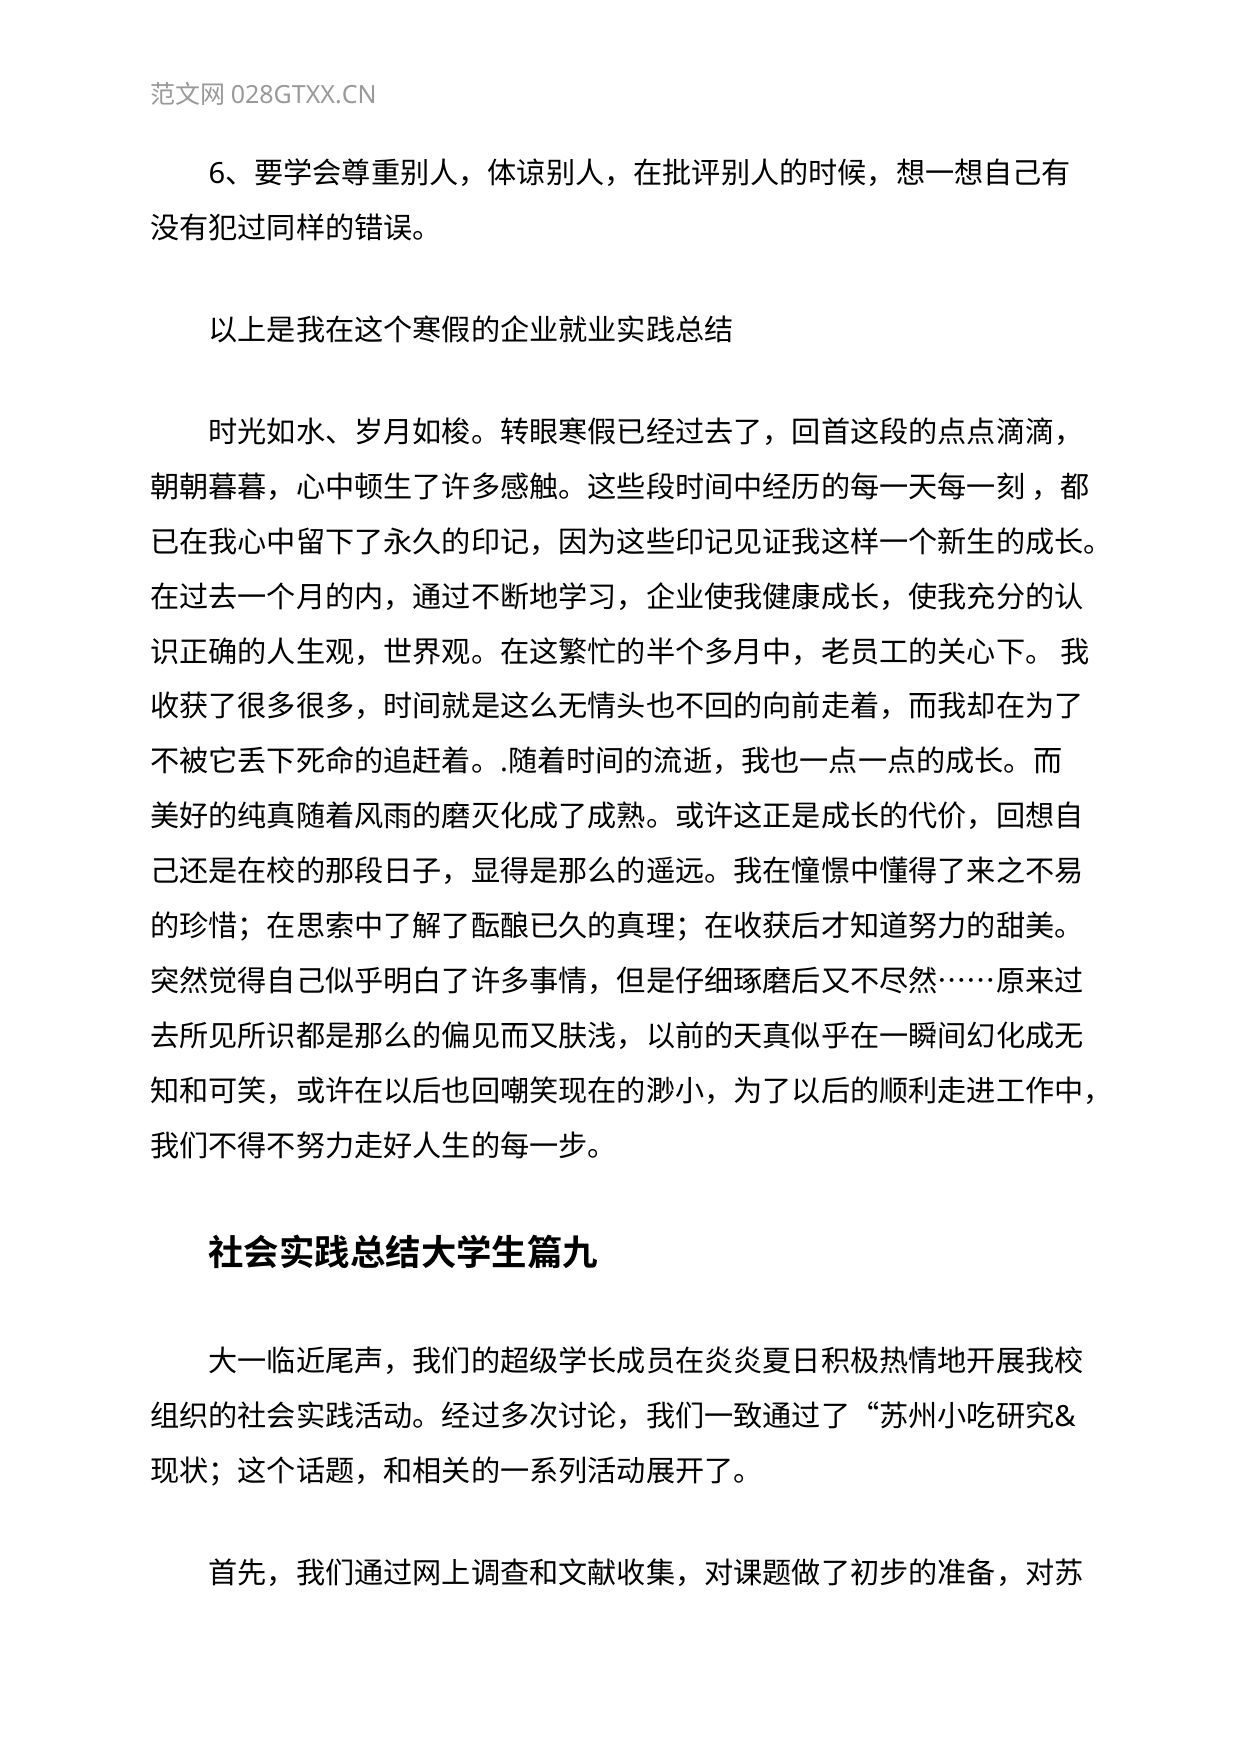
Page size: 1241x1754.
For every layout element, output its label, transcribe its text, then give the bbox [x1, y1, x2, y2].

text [150, 1549, 1090, 1591]
text 以上是我在这个寒假的企业就业实践总结 [150, 307, 1090, 349]
text 时光如水、岁月如梭。转眼寒假已经过去了，回首这段的点点滴滴，朝朝暮暮，心中顿生了许多感触。这些段时间中经历的每一天每一刻 ，都已在我心中留下了永久的印记，因为这些印记见证我这样一个新生的成长。在过去一个月的内，通过不断地学习，企业使我健康成长，使我充分的认识正确的人生观，世界观。在这繁忙的半个多月中，老员工的关心下。 我收获了很多很多，时间就是这么无情头也不回的向前走着，而我却在为了不被它丢下死命的追赶着。.随着时间的流逝，我也一点一点的成长。而美好的纯真随着风雨的磨灭化成了成熟。或许这正是成长的代价，回想自己还是在校的那段日子，显得是那么的遥远。我在憧憬中懂得了来之不易的珍惜；在思索中了解了酝酿已久的真理；在收获后才知道努力的甜美。突然觉得自己似乎明白了许多事情，但是仔细琢磨后又不尽然……原来过去所见所识都是那么的偏见而又肤浅，以前的天真似乎在一瞬间幻化成无知和可笑，或许在以后也回嘲笑现在的渺小，为了以后的顺利走进工作中，我们不得不努力走好人生的每一步。 [150, 408, 1090, 1164]
text 6、要学会尊重别人，体谅别人，在批评别人的时候，想一想自己有没有犯过同样的错误。 [150, 150, 1090, 247]
text 大一临近尾声，我们的超级学长成员在炎炎夏日积极热情地开展我校组织的社会实践活动。经过多次讨论，我们一致通过了“苏州小吃研究&现状；这个话题，和相关的一系列活动展开了。 [150, 1337, 1090, 1490]
text 社会实践总结大学生篇九 [150, 1224, 1090, 1275]
